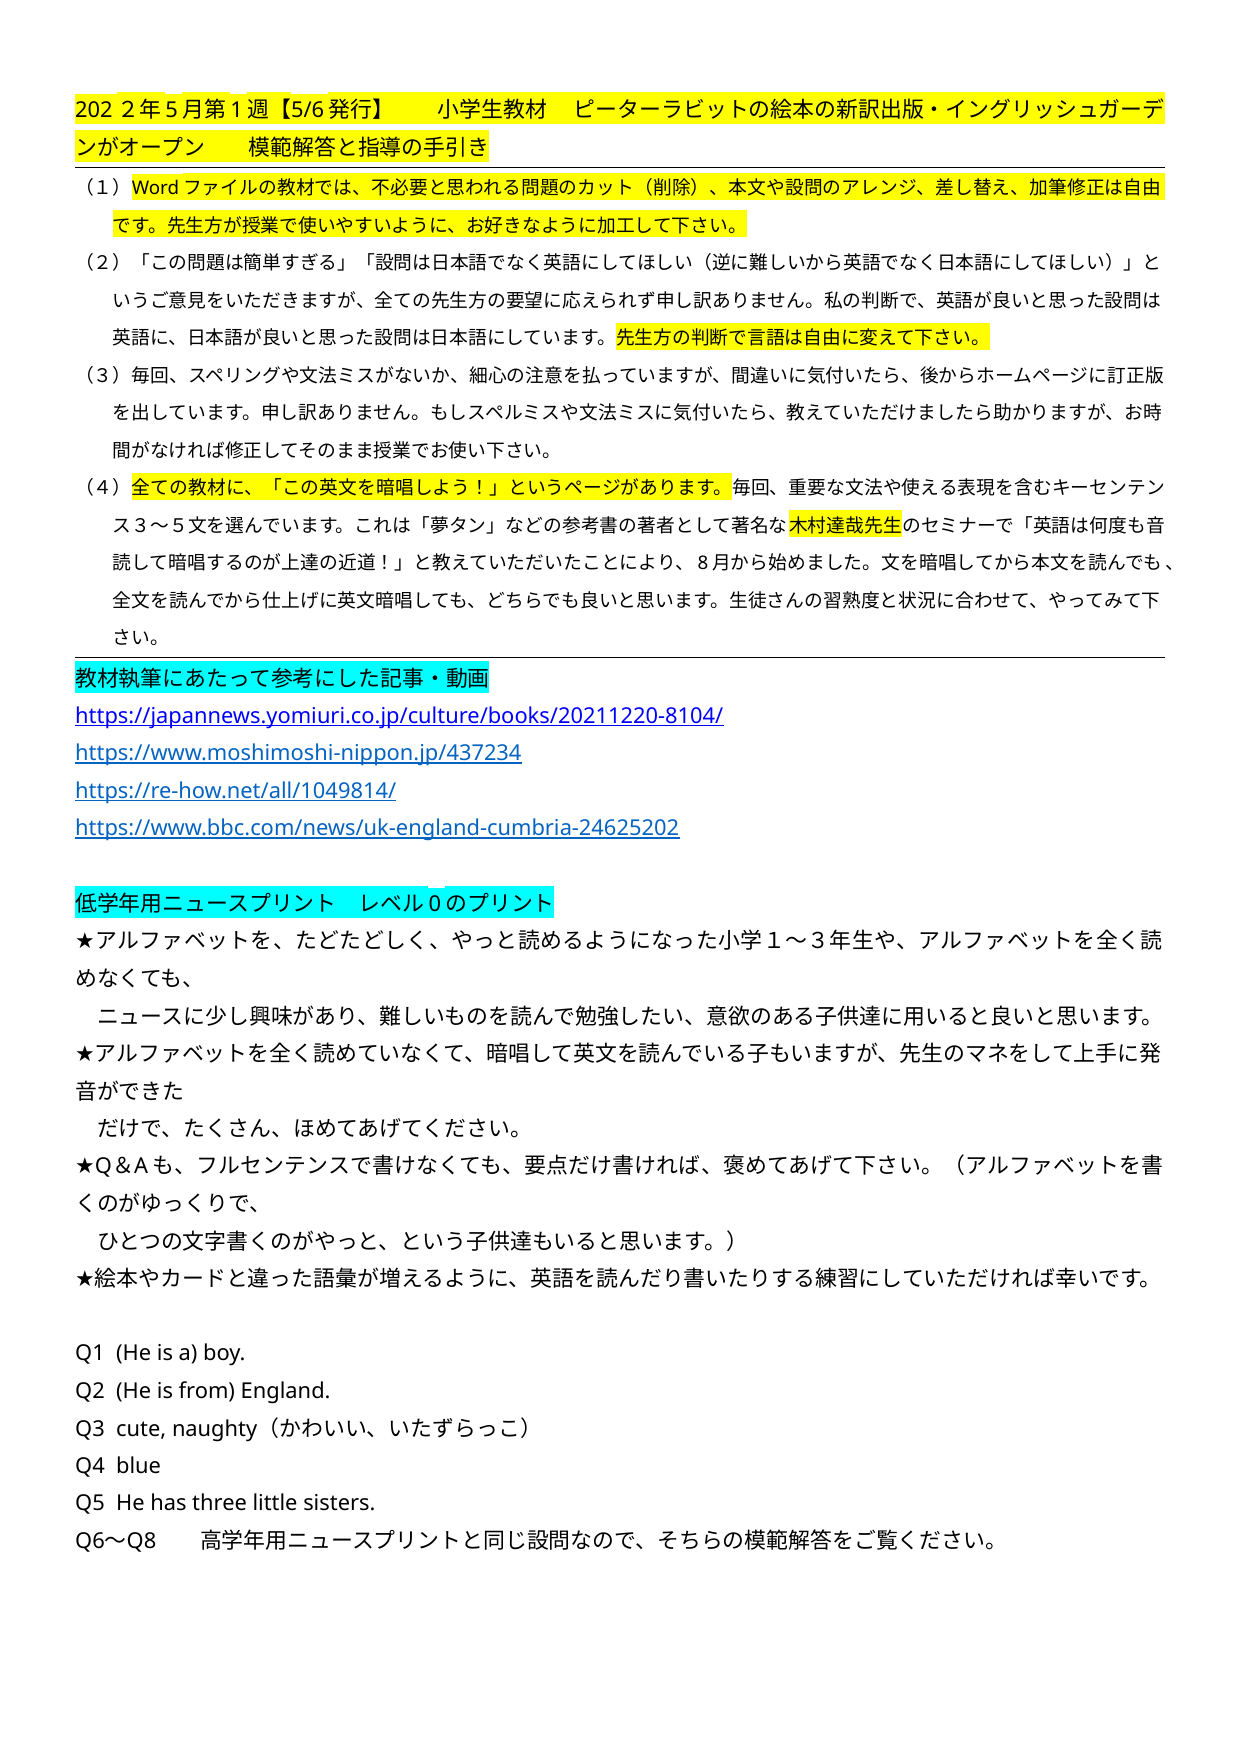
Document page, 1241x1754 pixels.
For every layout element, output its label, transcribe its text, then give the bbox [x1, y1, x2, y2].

text 教材執筆にあたって参考にした記事・動画 [75, 658, 1165, 696]
text （２）「この問題は簡単すぎる」「設問は日本語でなく英語にしてほしい（逆に難しいから英語でなく日本語にしてほしい）」というご意見をいただきますが、全ての先生方の要望に応えられず申し訳ありません。私の判断で、英語が良いと思った設問は英語に、日本語が良いと思った設問は日本語にしています。先生方の判断で言語は自由に変えて下さい。 [75, 243, 1165, 355]
text Q4 blue [75, 1446, 1165, 1483]
text ニュースに少し興味があり、難しいものを読んで勉強したい、意欲のある子供達に用いると良いと思います。 [75, 996, 1165, 1033]
text ひとつの文字書くのがやっと、という子供達もいると思います。） [75, 1221, 1165, 1258]
text （３）毎回、スペリングや文法ミスがないか、細心の注意を払っていますが、間違いに気付いたら、後からホームページに訂正版を出しています。申し訳ありません。もしスペルミスや文法ミスに気付いたら、教えていただけましたら助かりますが、お時間がなければ修正してそのまま授業でお使い下さい。 [75, 355, 1165, 468]
text ★アルファベットを、たどたどしく、やっと読めるようになった小学１～３年生や、アルファベットを全く読めなくても、 [75, 921, 1165, 996]
text ★Q＆Aも、フルセンテンスで書けなくても、要点だけ書ければ、褒めてあげて下さい。（アルファベットを書くのがゆっくりで、 [75, 1146, 1165, 1221]
text （４）全ての教材に、「この英文を暗唱しよう！」というページがあります。毎回、重要な文法や使える表現を含むキーセンテンス３～５文を選んでいます。これは「夢タン」などの参考書の著者として著名な木村達哉先生のセミナーで「英語は何度も音読して暗唱するのが上達の近道！」と教えていただいたことにより、8月から始めました。文を暗唱してから本文を読んでも、全文を読んでから仕上げに英文暗唱しても、どちらでも良いと思います。生徒さんの習熟度と状況に合わせて、やってみて下さい。 [75, 468, 1165, 657]
text Q3 cute, naughty（かわいい、いたずらっこ） [75, 1408, 1165, 1446]
text 低学年用ニュースプリント レベル0のプリント [75, 883, 1165, 921]
text だけで、たくさん、ほめてあげてください。 [75, 1108, 1165, 1146]
text https://japannews.yomiuri.co.jp/culture/books/20211220-8104/ [75, 696, 1165, 733]
text https://www.moshimoshi-nippon.jp/437234 [75, 733, 1165, 771]
text 202２年5月第1週【5/6発行】 小学生教材 ピーターラビットの絵本の新訳出版・イングリッシュガーデンがオープン 模範解答と指導の手引き [75, 124, 1165, 167]
text Q1 (He is a) boy. [75, 1333, 1165, 1371]
text ★アルファベットを全く読めていなくて、暗唱して英文を読んでいる子もいますが、先生のマネをして上手に発音ができた [75, 1033, 1165, 1108]
text Q2 (He is from) England. [75, 1371, 1165, 1408]
text https://re-how.net/all/1049814/ [75, 771, 1165, 808]
text ★絵本やカードと違った語彙が増えるように、英語を読んだり書いたりする練習にしていただければ幸いです。 [75, 1258, 1165, 1296]
text https://www.bbc.com/news/uk-england-cumbria-24625202 [75, 808, 1165, 846]
text （１）Wordファイルの教材では、不必要と思われる問題のカット（削除）、本文や設問のアレンジ、差し替え、加筆修正は自由です。先生方が授業で使いやすいように、お好きなように加工して下さい。 [75, 168, 1165, 243]
text Q5 He has three little sisters. [75, 1483, 1165, 1521]
text Q6～Q8 高学年用ニュースプリントと同じ設問なので、そちらの模範解答をご覧ください。 [75, 1521, 1165, 1558]
